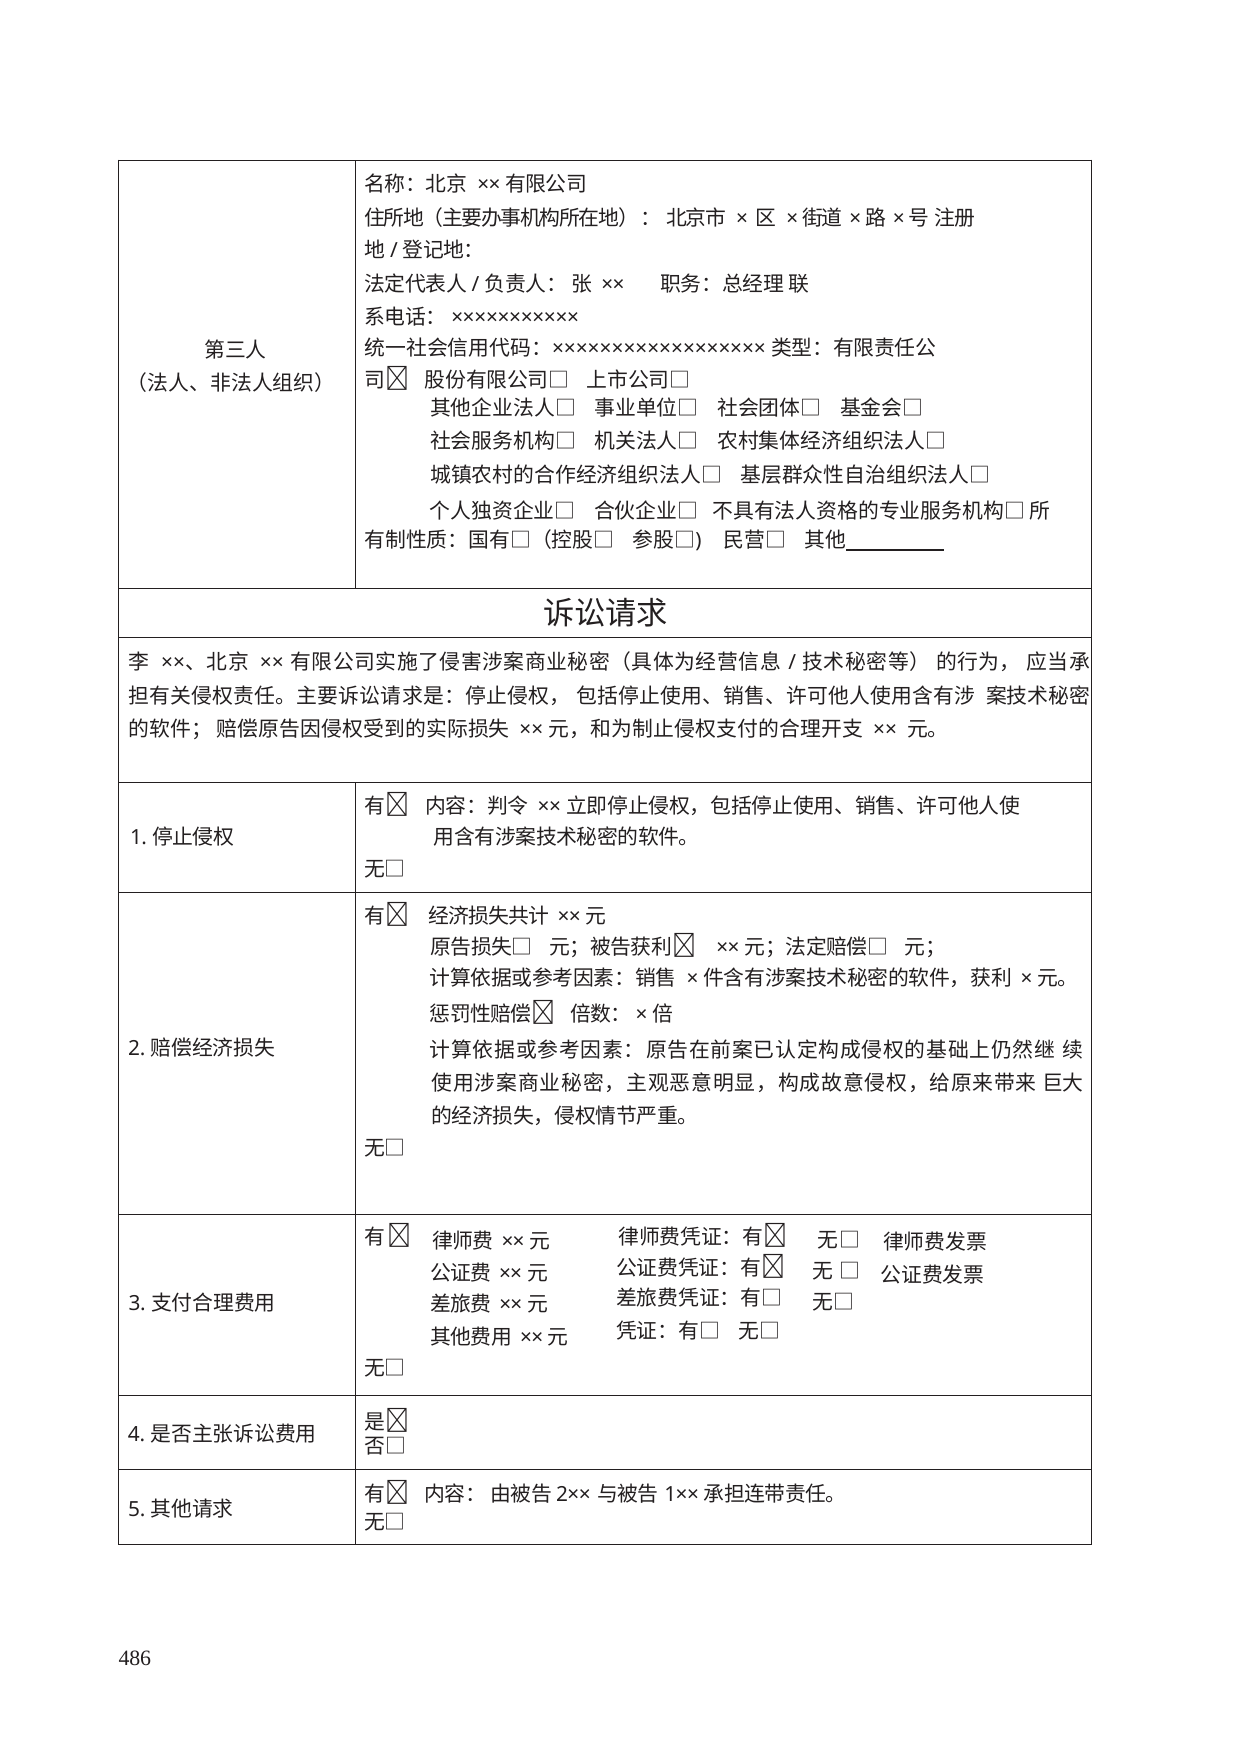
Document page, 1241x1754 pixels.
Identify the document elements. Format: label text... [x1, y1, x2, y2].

table_cell 有 经济损失共计 ×× 元 原告损失□ 元；被告获利 ×× 元；法定赔偿□ 元； 计算依据或参考因素：销售 × 件含有涉案技术秘密的软件，获利 × 元。 惩罚性赔偿 倍数： × 倍 计算依据或参考因素：原告在前案已认定构成侵权的基础上仍然继 续使用涉案商业秘密，主观恶意明显，构成故意侵权，给原来带来 巨大的经济损失，侵权情节严重。 无□ [356, 893, 1091, 1214]
table_cell 无□ 无□ 无□ [803, 1215, 870, 1395]
table_cell 律师费 ×× 元 公证费 ×× 元 差旅费 ×× 元 其他费用 ×× 元 [420, 1215, 604, 1395]
table_cell 4. 是否主张诉讼费用 [119, 1396, 355, 1469]
table_cell 诉讼请求 [119, 589, 1091, 637]
table_cell 律师费发票 公证费发票 [870, 1215, 1091, 1395]
table_cell 是 否□ [356, 1396, 1091, 1469]
table_cell 李 ××、北京 ×× 有限公司实施了侵害涉案商业秘密（具体为经营信息 / 技术秘密等） 的行为， 应当承担有关侵权责任。主要诉讼请求是：停止侵权， 包括停止使用、销售、许可他人使用含有涉 案技术秘密的软件； 赔偿原告因侵权受到的实际损失 ×× 元，和为制止侵权支付的合理开支 ×× 元。 [119, 638, 1091, 782]
table_cell 2. 赔偿经济损失 [119, 893, 355, 1214]
table_cell 律师费凭证：有 公证费凭证：有 差旅费凭证：有□ 凭证：有□ 无□ [604, 1215, 803, 1395]
table_header 第三人 （法人、非法人组织） [119, 161, 355, 588]
table_cell 有 无□ [356, 1215, 420, 1395]
table_cell 有 内容： 由被告 2×× 与被告 1×× 承担连带责任。 无□ [356, 1470, 1091, 1544]
table_header 名称：北京 ×× 有限公司 住所地（主要办事机构所在地）： 北京市 × 区 × 街道 × 路 × 号 注册地 / 登记地： 法定代表人 / 负责人： 张 ×× 职务：总经理 联系电话： ××××××××××× 统一社会信用代码：×××××××××××××××××× 类型：有限责任公司 股份有限公司□ 上市公司□ 其他企业法人□ 事业单位□ 社会团体□ 基金会□ 社会服务机构□ 机关法人□ 农村集体经济组织法人□ 城镇农村的合作经济组织法人□ 基层群众性自治组织法人□ 个人独资企业□ 合伙企业□ 不具有法人资格的专业服务机构□ 所有制性质：国有□（控股□ 参股□) 民营□ 其他 [356, 161, 1091, 588]
table_cell 有 内容：判令 ×× 立即停止侵权，包括停止使用、销售、许可他人使 用含有涉案技术秘密的软件。 无□ [356, 783, 1091, 892]
table_cell 5. 其他请求 [119, 1470, 355, 1544]
table_cell 3. 支付合理费用 [119, 1215, 355, 1395]
table_cell 1. 停止侵权 [119, 783, 355, 892]
